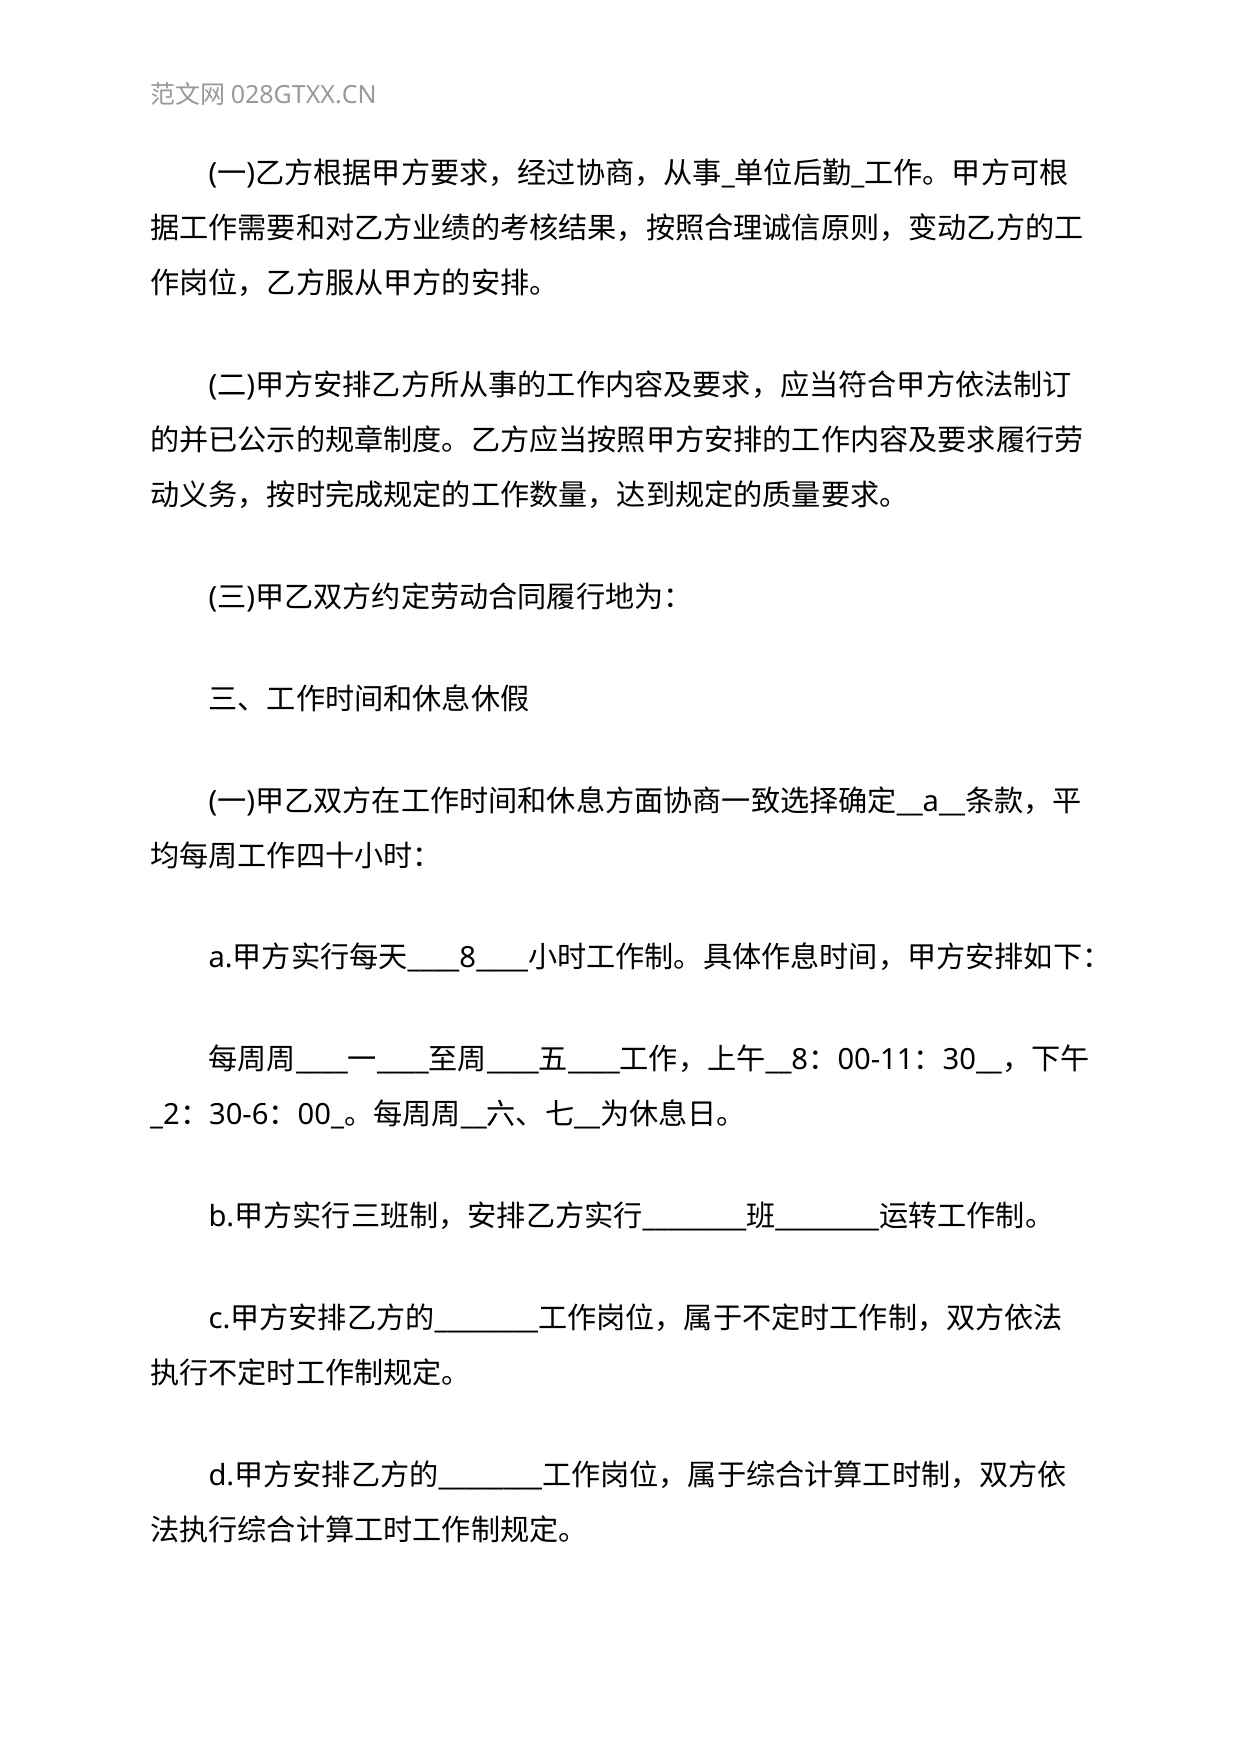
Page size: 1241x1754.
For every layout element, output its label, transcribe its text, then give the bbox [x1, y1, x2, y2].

text b.甲方实行三班制，安排乙方实行________班________运转工作制。 [150, 1193, 1090, 1235]
text (二)甲方安排乙方所从事的工作内容及要求，应当符合甲方依法制订的并已公示的规章制度。乙方应当按照甲方安排的工作内容及要求履行劳动义务，按时完成规定的工作数量，达到规定的质量要求。 [150, 362, 1090, 514]
text d.甲方安排乙方的________工作岗位，属于综合计算工时制，双方依法执行综合计算工时工作制规定。 [150, 1452, 1090, 1549]
text (一)乙方根据甲方要求，经过协商，从事_单位后勤_工作。甲方可根据工作需要和对乙方业绩的考核结果，按照合理诚信原则，变动乙方的工作岗位，乙方服从甲方的安排。 [150, 150, 1090, 302]
text c.甲方安排乙方的________工作岗位，属于不定时工作制，双方依法执行不定时工作制规定。 [150, 1295, 1090, 1392]
text 每周周____一____至周____五____工作，上午__8：00-11：30__，下午_2：30-6：00_。每周周__六、七__为休息日。 [150, 1036, 1090, 1133]
text 三、工作时间和休息休假 [150, 675, 1090, 718]
text a.甲方实行每天____8____小时工作制。具体作息时间，甲方安排如下： [150, 934, 1090, 976]
text (一)甲乙双方在工作时间和休息方面协商一致选择确定__a__条款，平均每周工作四十小时： [150, 777, 1090, 874]
text (三)甲乙双方约定劳动合同履行地为： [150, 573, 1090, 616]
